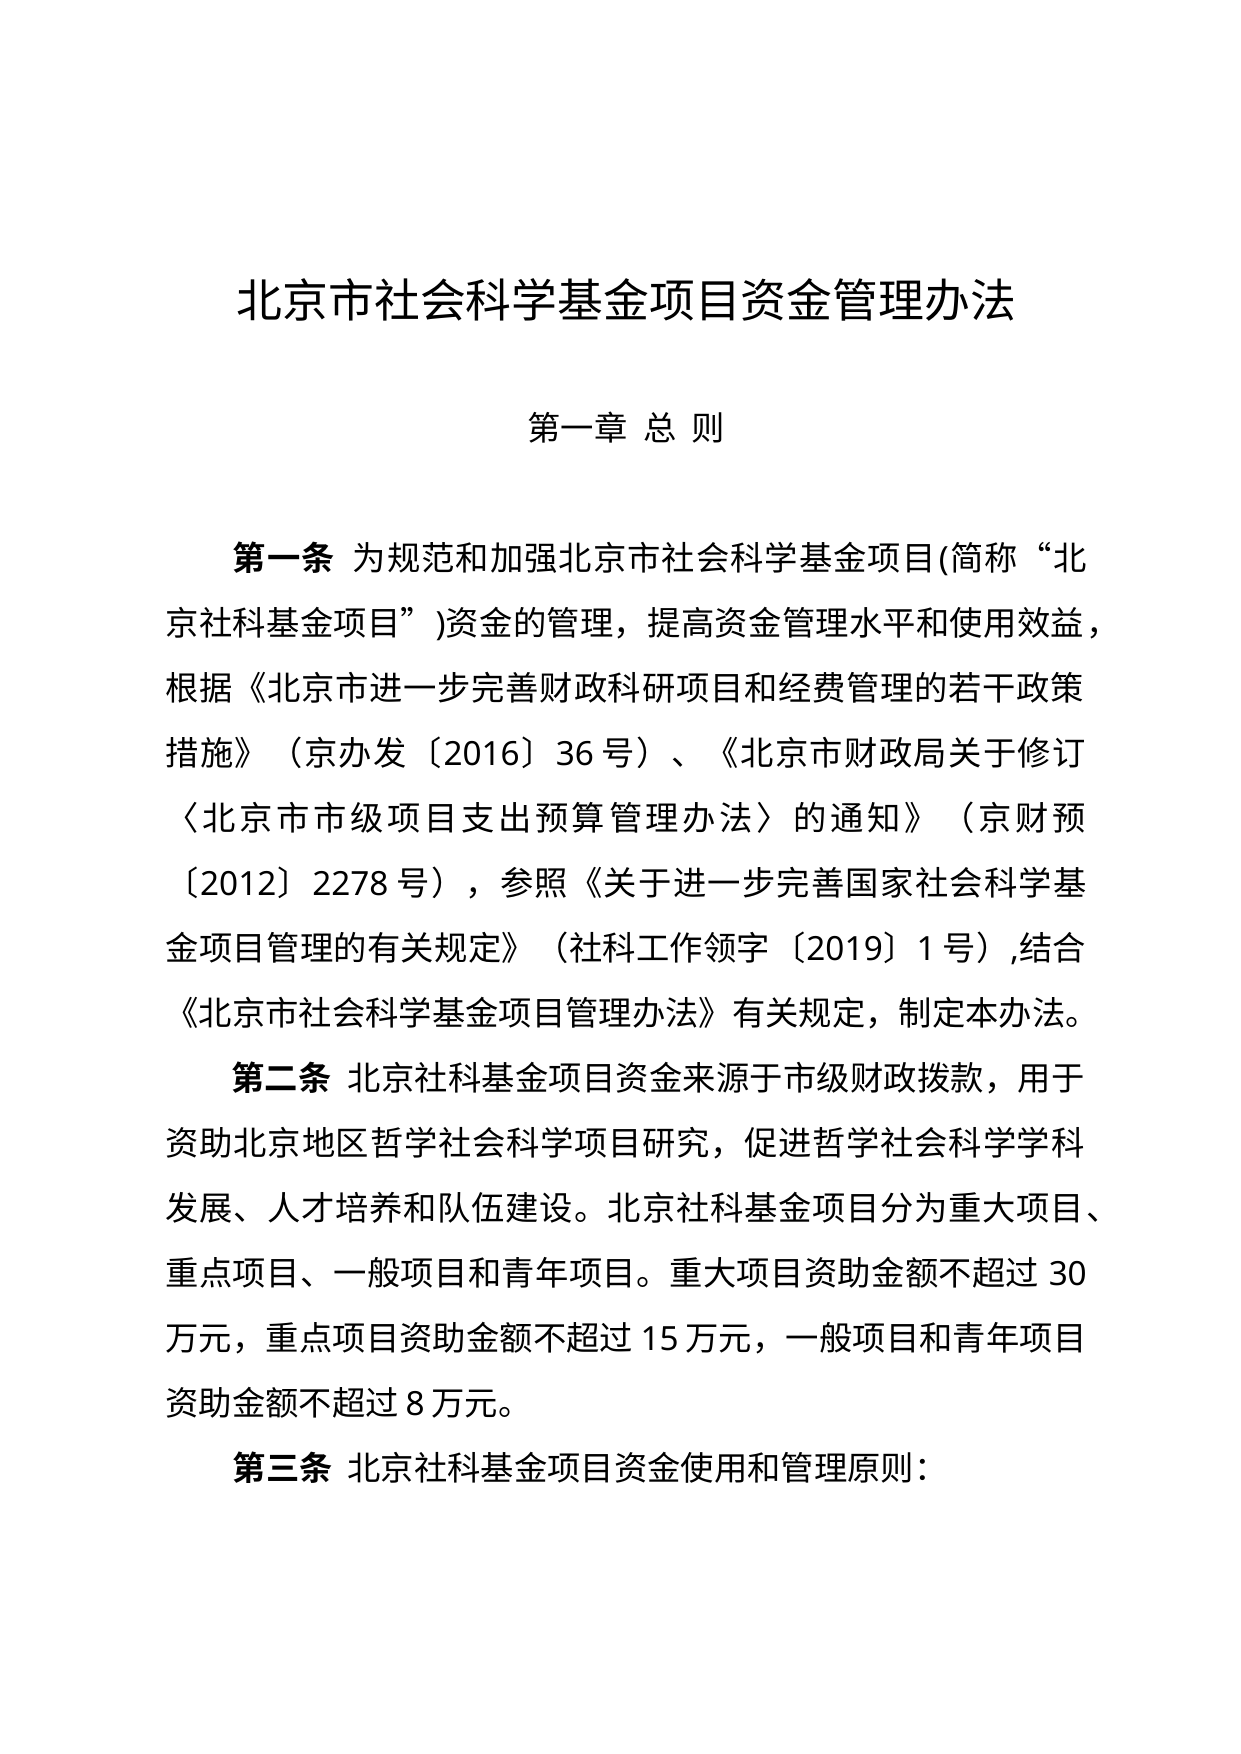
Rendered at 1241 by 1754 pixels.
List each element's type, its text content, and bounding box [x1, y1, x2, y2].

list 总 则 [165, 394, 1087, 459]
text 第二条 北京社科基金项目资金来源于市级财政拨款，用于资助北京地区哲学社会科学项目研究，促进哲学社会科学学科发展、人才培养和队伍建设。北京社科基金项目分为重大项目、重点项目、一般项目和青年项目。重大项目资助金额不超过30万元，重点项目资助金额不超过15万元，一般项目和青年项目资助金额不超过8万元。 [165, 1044, 1087, 1434]
text 第一条 为规范和加强北京市社会科学基金项目(简称“北京社科基金项目”)资金的管理，提高资金管理水平和使用效益，根据《北京市进一步完善财政科研项目和经费管理的若干政策措施》（京办发〔2016〕36号）、《北京市财政局关于修订〈北京市市级项目支出预算管理办法〉的通知》（京财预〔2012〕2278号），参照《关于进一步完善国家社会科学基金项目管理的有关规定》（社科工作领字〔2019〕1号）,结合《北京市社会科学基金项目管理办法》有关规定，制定本办法。 [165, 524, 1087, 1044]
text 第三条 北京社科基金项目资金使用和管理原则： [232, 1434, 1087, 1499]
text 北京市社会科学基金项目资金管理办法 [165, 271, 1087, 329]
